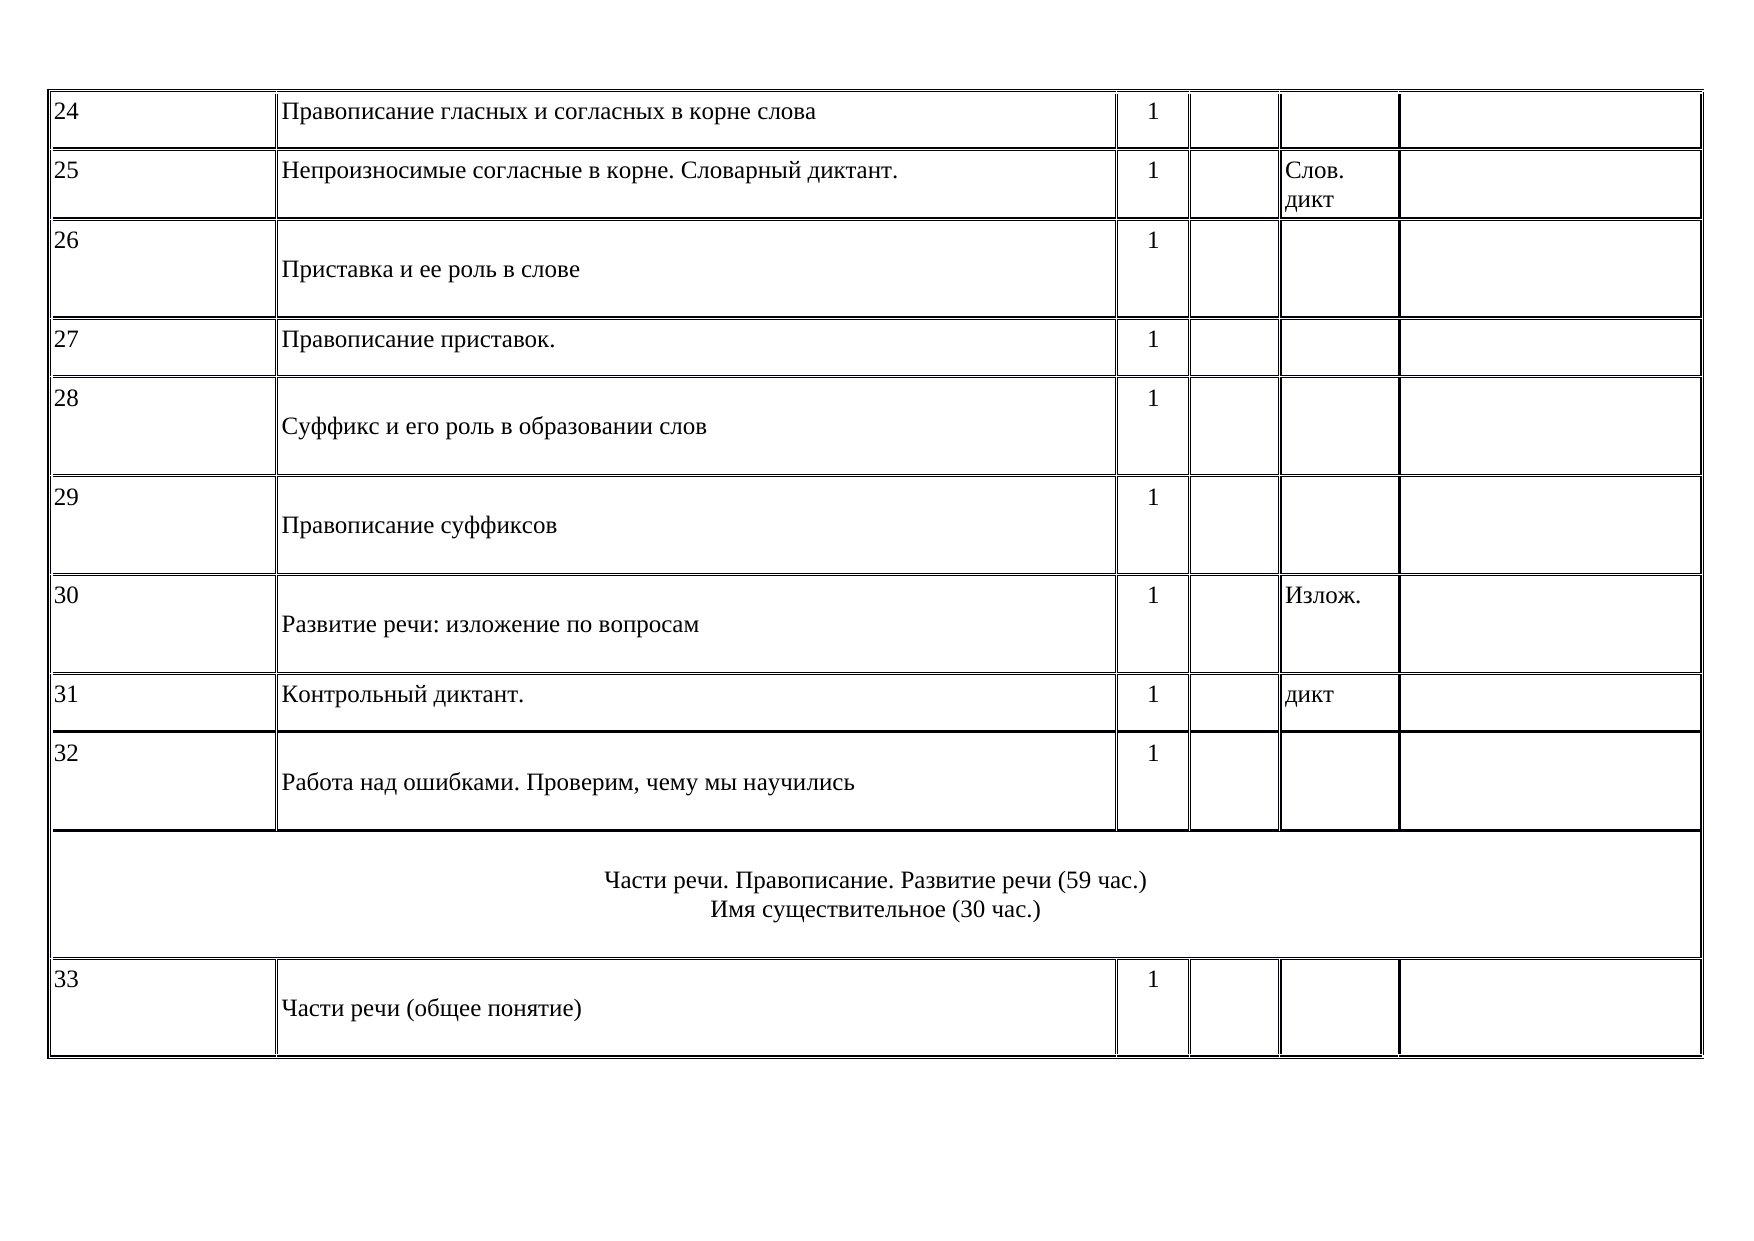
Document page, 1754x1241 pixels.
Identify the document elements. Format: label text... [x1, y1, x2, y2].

table_cell 29 [49, 474, 277, 572]
table_cell [1282, 320, 1398, 375]
table_cell Правописание суффиксов [278, 477, 1115, 572]
table_cell 1 [1118, 477, 1188, 572]
table_cell дикт [1282, 675, 1398, 730]
table_cell [1401, 221, 1700, 316]
table_cell 1 [1118, 733, 1188, 829]
table_cell Правописание приставок. [278, 320, 1115, 375]
table_cell Непроизносимые согласные в корне. Словарный диктант. [278, 151, 1115, 217]
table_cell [277, 960, 1116, 1055]
table_cell [1401, 378, 1700, 474]
table_cell [1282, 477, 1398, 572]
table_cell [1191, 151, 1278, 217]
table_cell [1191, 378, 1278, 474]
table_cell 25 [51, 147, 275, 217]
table_cell [1399, 92, 1702, 147]
table_cell 30 [51, 573, 275, 671]
table_cell 26 [51, 217, 275, 316]
table_cell Излож. [1282, 576, 1398, 671]
table_cell [1280, 90, 1399, 147]
table_cell 1 [1118, 221, 1188, 316]
table_cell [1401, 576, 1700, 671]
table_cell 27 [51, 316, 275, 375]
table_cell [1191, 320, 1278, 375]
table_cell 32 [51, 730, 275, 829]
table_cell [1282, 733, 1398, 829]
table_cell Суффикс и его роль в образовании слов [278, 378, 1115, 474]
table_cell 1 [1118, 378, 1188, 474]
table_cell [1190, 90, 1280, 147]
table_cell Работа над ошибками. Проверим, чему мы научились [278, 733, 1115, 829]
table_cell [1399, 960, 1702, 1055]
table_cell [1282, 378, 1398, 474]
table_cell [1401, 151, 1700, 217]
table_cell Части речи. Правописание. Развитие речи (59 час.) Имя существительное (30 час.) [51, 829, 1700, 956]
table_cell Слов. дикт [1282, 151, 1398, 217]
table_cell Правописание гласных и согласных в корне слова [277, 92, 1116, 147]
table_cell 1 [1118, 675, 1188, 730]
table_cell [1190, 958, 1280, 1055]
table_cell [1280, 960, 1399, 1055]
table_cell Контрольный диктант. [278, 675, 1115, 730]
table_cell 31 [51, 671, 275, 730]
table_cell [1191, 675, 1278, 730]
table_cell 1 [1116, 960, 1190, 1055]
table_cell Развитие речи: изложение по вопросам [278, 576, 1115, 671]
table_cell Приставка и ее роль в слове [278, 221, 1115, 316]
table_cell [1282, 221, 1398, 316]
table_cell 28 [49, 375, 277, 474]
table_cell [1401, 320, 1700, 375]
table_cell [1401, 477, 1700, 572]
table_cell [1191, 477, 1278, 572]
table_cell [1191, 576, 1278, 671]
table_cell 33 [51, 956, 277, 1055]
table_cell 1 [1118, 576, 1188, 671]
table_cell [1401, 733, 1700, 829]
table_cell [1401, 675, 1700, 730]
table_cell 1 [1118, 151, 1188, 217]
table_cell 1 [1118, 320, 1188, 375]
table_cell 24 [51, 92, 277, 147]
table_cell [1191, 221, 1278, 316]
table_cell [1191, 733, 1278, 829]
table_cell 1 [1116, 92, 1190, 147]
